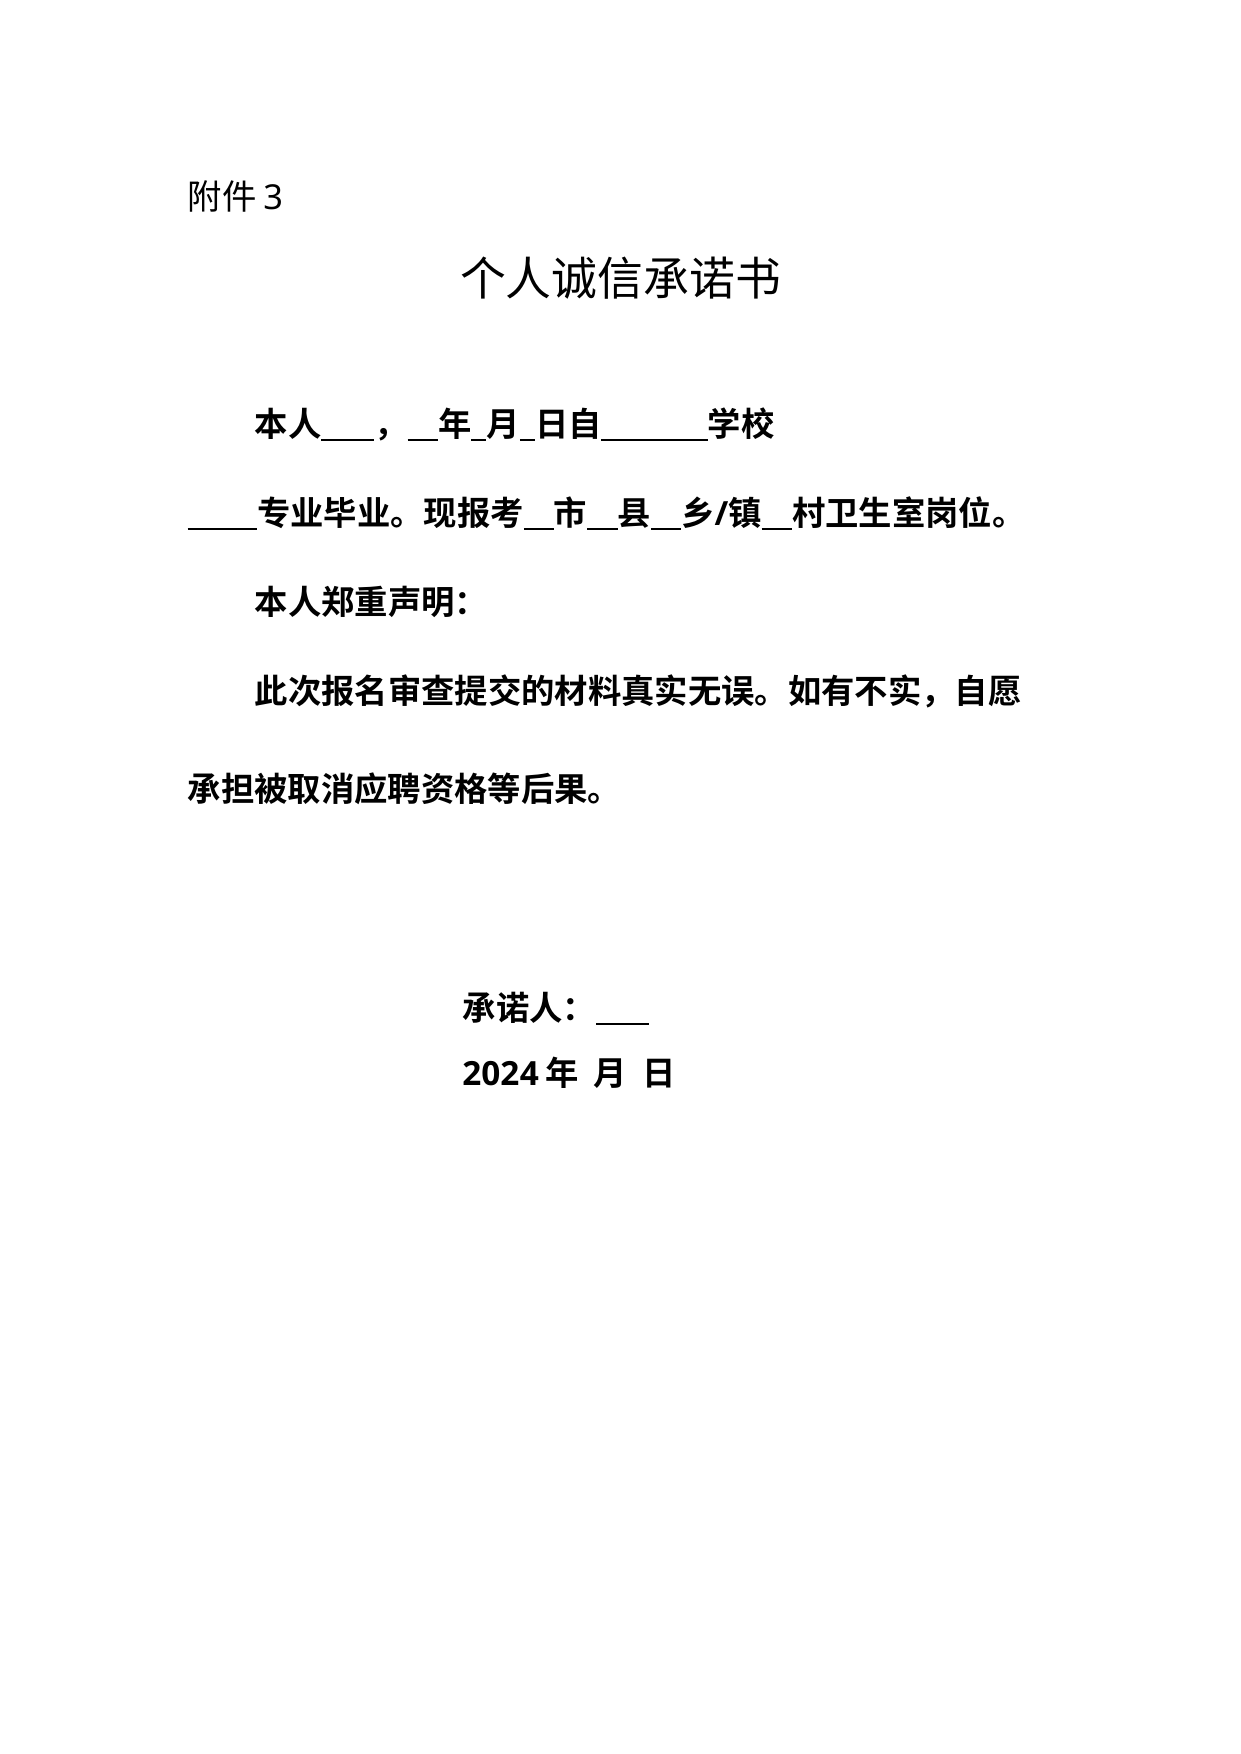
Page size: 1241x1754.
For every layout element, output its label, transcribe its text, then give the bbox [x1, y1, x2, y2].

text 本人郑重声明： [187, 568, 1053, 633]
text 专业毕业。现报考 市 县 乡/镇 村卫生室岗位。 [187, 478, 1053, 543]
text 此次报名审查提交的材料真实无误。如有不实，自愿承担被取消应聘资格等后果。 [187, 657, 1053, 819]
text 附件3 [187, 162, 1028, 227]
text 2024年 月 日 [187, 1038, 1053, 1103]
text 承诺人： [187, 973, 1053, 1038]
text 本人 ， 年 月 日自 学校 [187, 389, 1053, 454]
text 个人诚信承诺书 [187, 227, 1053, 324]
